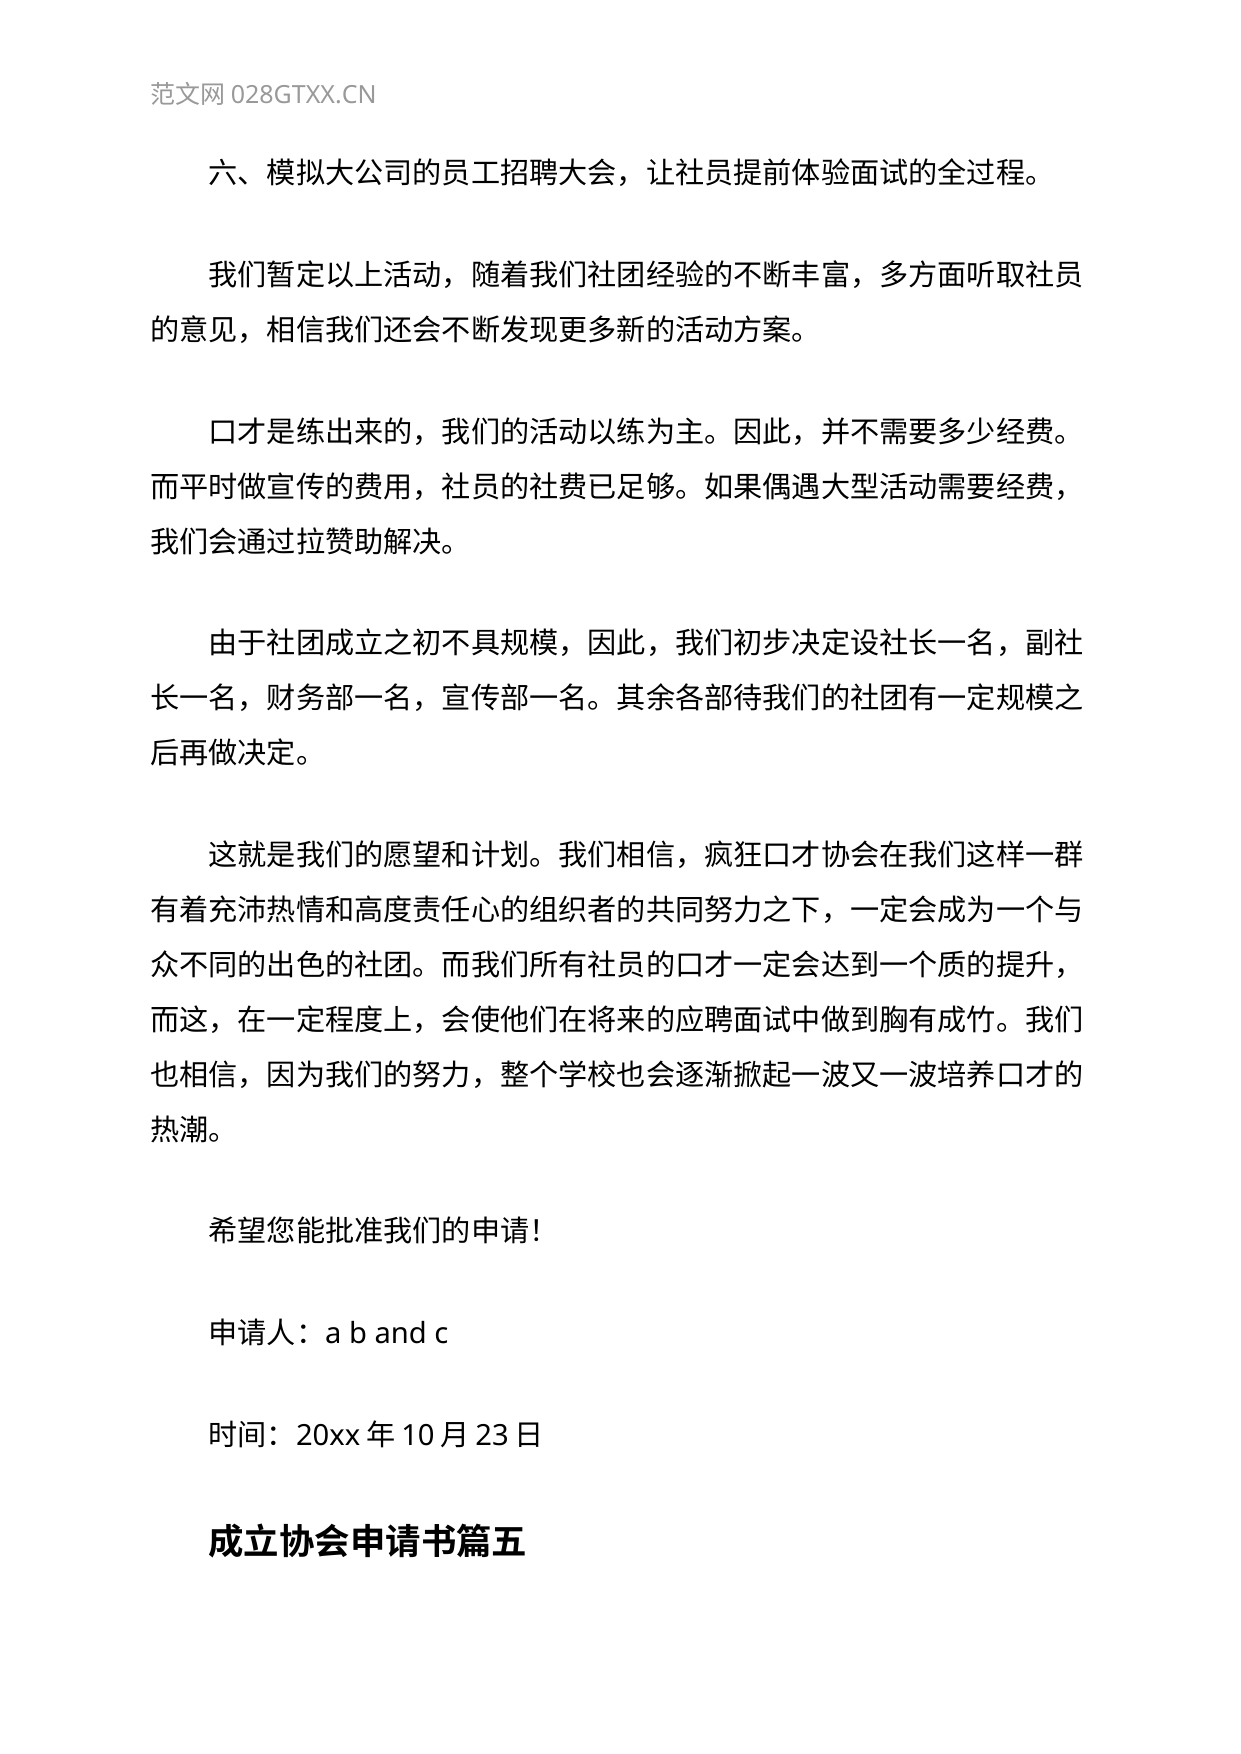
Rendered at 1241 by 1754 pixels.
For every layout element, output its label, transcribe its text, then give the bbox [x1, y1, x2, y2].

text 口才是练出来的，我们的活动以练为主。因此，并不需要多少经费。而平时做宣传的费用，社员的社费已足够。如果偶遇大型活动需要经费，我们会通过拉赞助解决。 [150, 408, 1090, 561]
text 这就是我们的愿望和计划。我们相信，疯狂口才协会在我们这样一群有着充沛热情和高度责任心的组织者的共同努力之下，一定会成为一个与众不同的出色的社团。而我们所有社员的口才一定会达到一个质的提升，而这，在一定程度上，会使他们在将来的应聘面试中做到胸有成竹。我们也相信，因为我们的努力，整个学校也会逐渐掀起一波又一波培养口才的热潮。 [150, 832, 1090, 1148]
text 成立协会申请书篇五 [150, 1513, 1090, 1565]
text 希望您能批准我们的申请！ [150, 1208, 1090, 1250]
text 我们暂定以上活动，随着我们社团经验的不断丰富，多方面听取社员的意见，相信我们还会不断发现更多新的活动方案。 [150, 252, 1090, 349]
text 由于社团成立之初不具规模，因此，我们初步决定设社长一名，副社长一名，财务部一名，宣传部一名。其余各部待我们的社团有一定规模之后再做决定。 [150, 620, 1090, 772]
text 六、模拟大公司的员工招聘大会，让社员提前体验面试的全过程。 [150, 150, 1090, 192]
text 时间：20xx年10月23日 [150, 1412, 1090, 1454]
text 申请人：a b and c [150, 1309, 1090, 1352]
